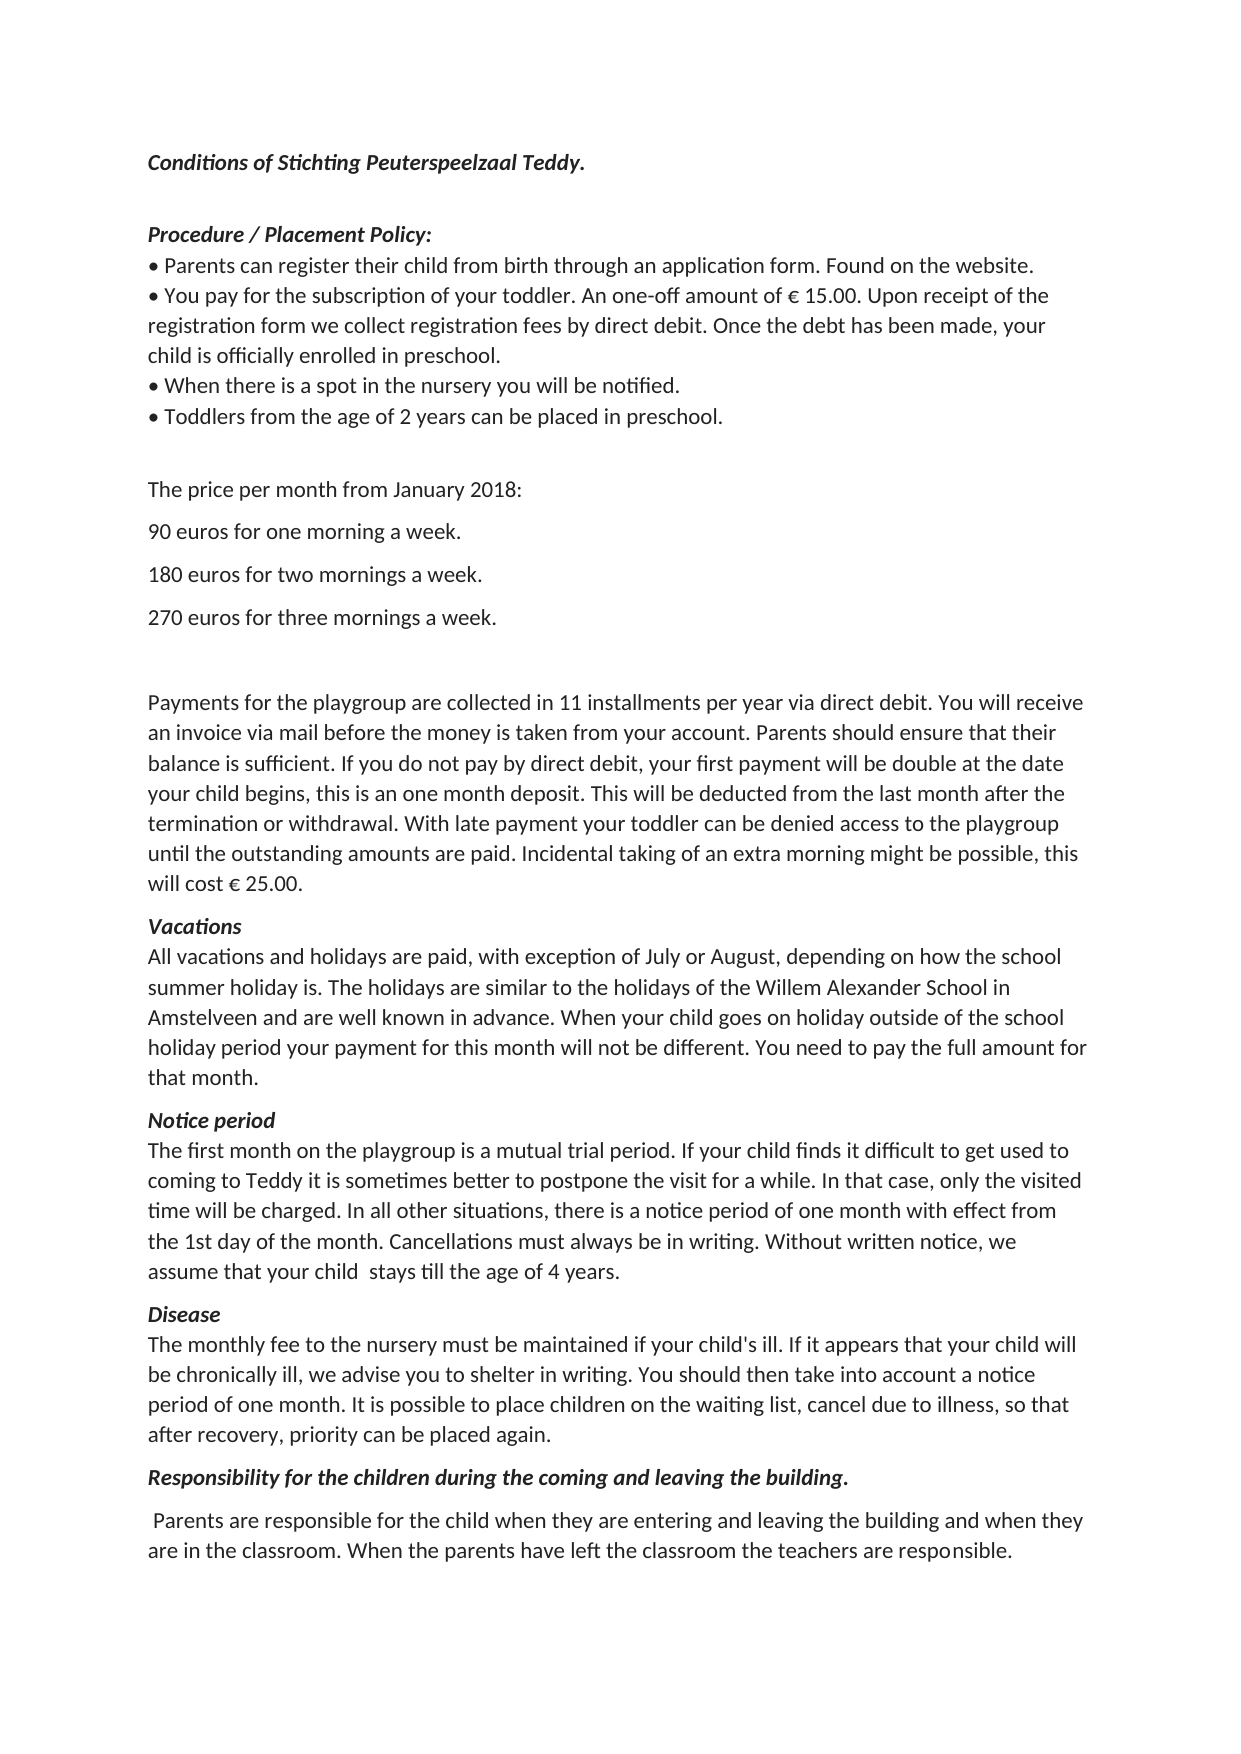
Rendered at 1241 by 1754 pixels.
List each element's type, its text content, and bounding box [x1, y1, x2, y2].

text Vacations All vacations and holidays are paid, with exception of July or August, depending on how the school summer holiday is. The holidays are similar to the holidays of the Willem Alexander School in Amstelveen and are well known in advance. When your child goes on holiday outside of the school holiday period your payment for this month will not be different. You need to pay the full amount for that month. [148, 912, 1093, 1091]
text The price per month from January 2018: [148, 475, 1093, 503]
text 270 euros for three mornings a week. [148, 603, 1093, 631]
text Conditions of Stichting Peuterspeelzaal Teddy. [148, 148, 1093, 176]
text Disease The monthly fee to the nursery must be maintained if your child's ill. If it appears that your child will be chronically ill, we advise you to shelter in writing. You should then take into account a notice period of one month. It is possible to place children on the waiting list, cancel due to illness, so that after recovery, priority can be placed again. [148, 1300, 1093, 1448]
text 180 euros for two mornings a week. [148, 560, 1093, 588]
text Notice period The first month on the playgroup is a mutual trial period. If your child finds it difficult to get used to coming to Teddy it is sometimes better to postpone the visit for a while. In that case, only the visited time will be charged. In all other situations, there is a notice period of one month with effect from the 1st day of the month. Cancellations must always be in writing. Without written notice, we assume that your child stays till the age of 4 years. [148, 1106, 1093, 1285]
text Responsibility for the children during the coming and leaving the building. [148, 1463, 1093, 1491]
text Procedure / Placement Policy: • Parents can register their child from birth through an application form. Found on the website. • You pay for the subscription of your toddler. An one-off amount of € 15.00. Upon receipt of the registration form we collect registration fees by direct debit. Once the debt has been made, your child is officially enrolled in preschool. • When there is a spot in the nursery you will be notified. • Toddlers from the age of 2 years can be placed in preschool. [148, 190, 1093, 460]
text Parents are responsible for the child when they are entering and leaving the building and when they are in the classroom. When the parents have left the classroom the teachers are responsible. [148, 1506, 1093, 1564]
text 90 euros for one morning a week. [148, 517, 1093, 545]
text Payments for the playgroup are collected in 11 installments per year via direct debit. You will receive an invoice via mail before the money is taken from your account. Parents should ensure that their balance is sufficient. If you do not pay by direct debit, your first payment will be double at the date your child begins, this is an one month deposit. This will be deducted from the last month after the termination or withdrawal. With late payment your toddler can be denied access to the playgroup until the outstanding amounts are paid. Incidental taking of an extra morning might be possible, this will cost € 25.00. [148, 688, 1093, 897]
